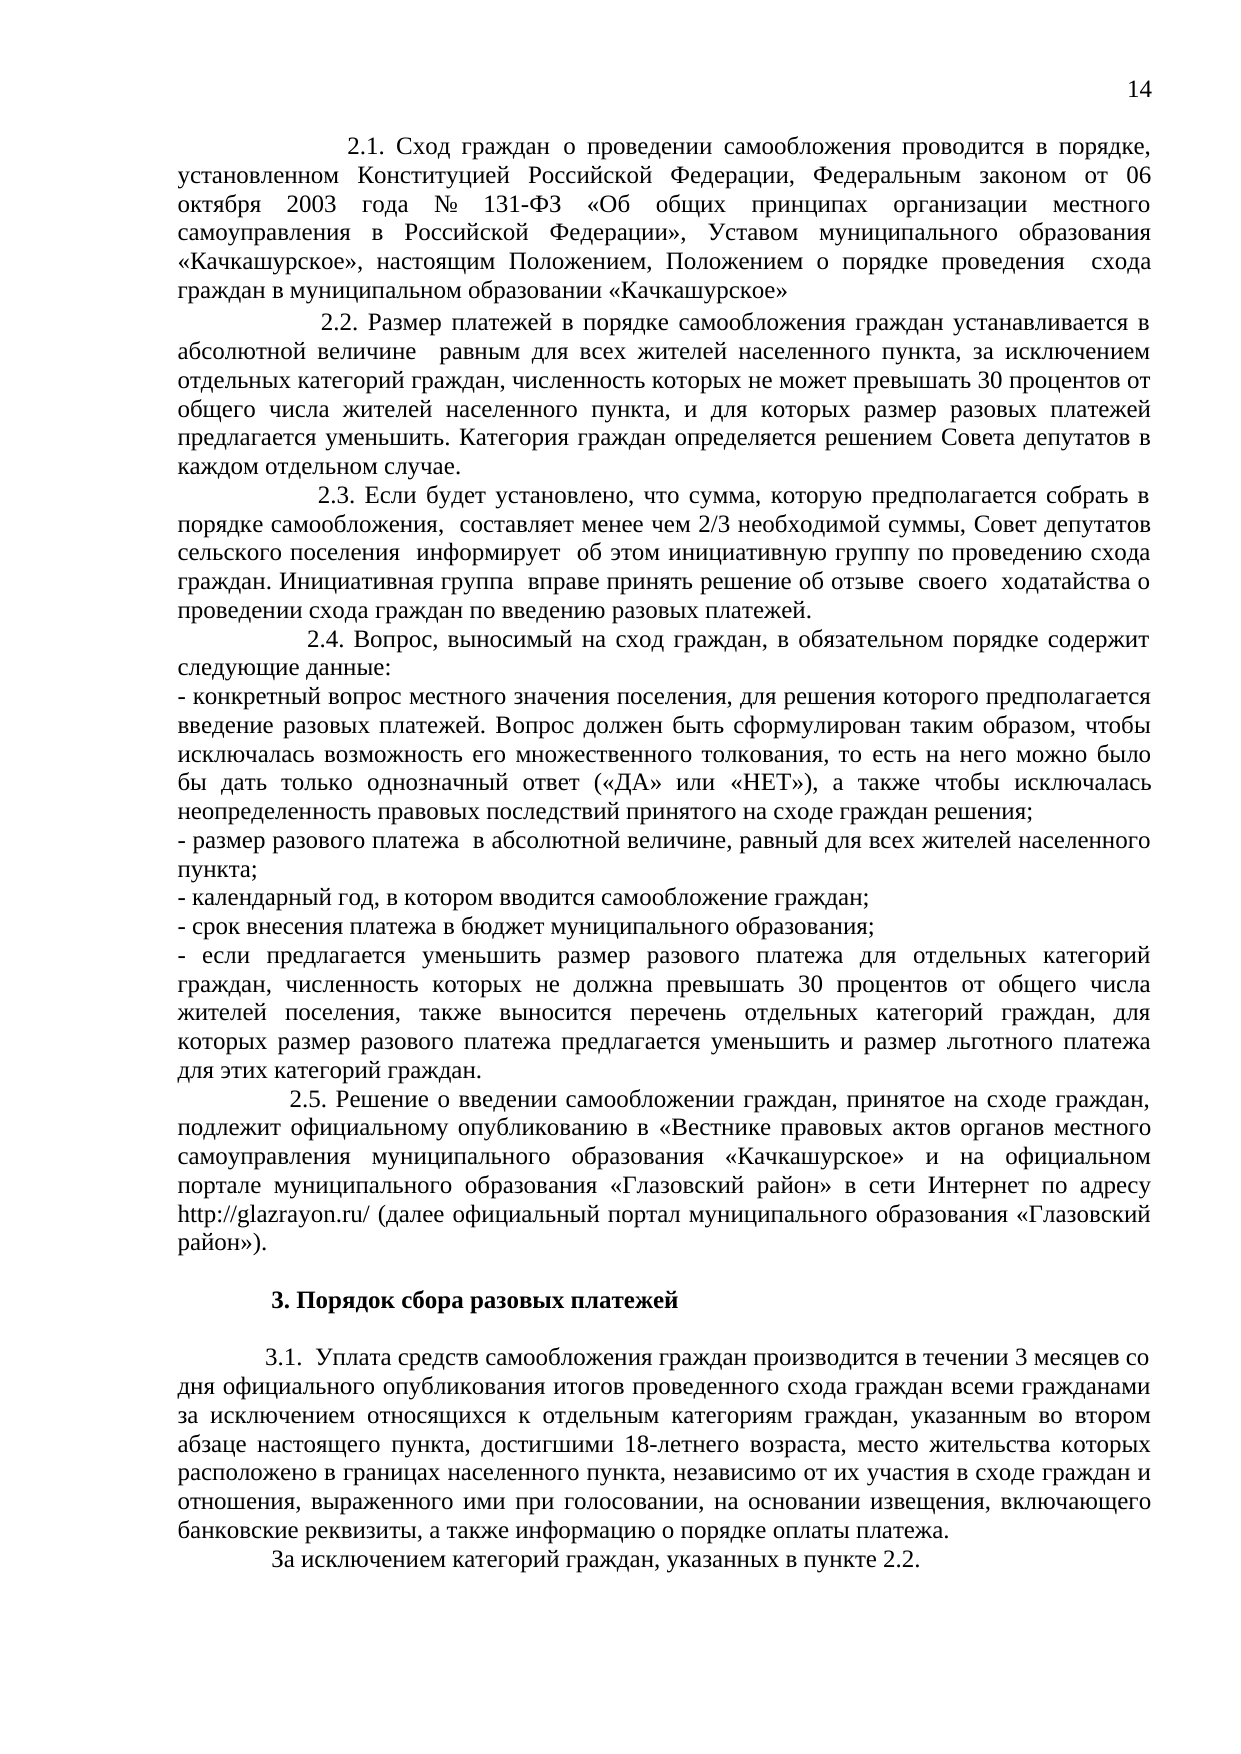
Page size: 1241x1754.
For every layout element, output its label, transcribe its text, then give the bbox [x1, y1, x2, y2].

text 2.5. Решение о введении самообложении граждан, принятое на сходе граждан, подлежит официальному опубликованию в «Вестнике правовых актов органов местного самоуправления муниципального образования «Качкашурское» и на официальном портале муниципального образования «Глазовский район» в сети Интернет по адресу http://glazrayon.ru/ (далее официальный портал муниципального образования «Глазовский район»). [177, 1084, 1152, 1256]
text 3. Порядок сбора разовых платежей [177, 1285, 1152, 1314]
text 2.4. Вопрос, выносимый на сход граждан, в обязательном порядке содержит следующие данные: [177, 624, 1152, 681]
text За исключением категорий граждан, указанных в пункте 2.2. [177, 1544, 1152, 1572]
text - если предлагается уменьшить размер разового платежа для отдельных категорий граждан, численность которых не должна превышать 30 процентов от общего числа жителей поселения, также выносится перечень отдельных категорий граждан, для которых размер разового платежа предлагается уменьшить и размер льготного платежа для этих категорий граждан. [177, 940, 1152, 1084]
text 2.1. Сход граждан о проведении самообложения проводится в порядке, установленном Конституцией Российской Федерации, Федеральным законом от 06 октября 2003 года № 131-ФЗ «Об общих принципах организации местного самоуправления в Российской Федерации», Уставом муниципального образования «Качкашурское», настоящим Положением, Положением о порядке проведения схода граждан в муниципальном образовании «Качкашурское» [177, 131, 1152, 304]
text - срок внесения платежа в бюджет муниципального образования; [177, 911, 1152, 940]
text - календарный год, в котором вводится самообложение граждан; [177, 882, 1152, 911]
text 2.3. Если будет установлено, что сумма, которую предполагается собрать в порядке самообложения, составляет менее чем 2/3 необходимой суммы, Совет депутатов сельского поселения информирует об этом инициативную группу по проведению схода граждан. Инициативная группа вправе принять решение об отзыве своего ходатайства о проведении схода граждан по введению разовых платежей. [177, 480, 1152, 624]
text - размер разового платежа в абсолютной величине, равный для всех жителей населенного пункта; [177, 825, 1152, 882]
text - конкретный вопрос местного значения поселения, для решения которого предполагается введение разовых платежей. Вопрос должен быть сформулирован таким образом, чтобы исключалась возможность его множественного толкования, то есть на него можно было бы дать только однозначный ответ («ДА» или «НЕТ»), а также чтобы исключалась неопределенность правовых последствий принятого на сходе граждан решения; [177, 681, 1152, 825]
text 2.2. Размер платежей в порядке самообложения граждан устанавливается в абсолютной величине равным для всех жителей населенного пункта, за исключением отдельных категорий граждан, численность которых не может превышать 30 процентов от общего числа жителей населенного пункта, и для которых размер разовых платежей предлагается уменьшить. Категория граждан определяется решением Совета депутатов в каждом отдельном случае. [177, 307, 1152, 480]
text 3.1. Уплата средств самообложения граждан производится в течении 3 месяцев со дня официального опубликования итогов проведенного схода граждан всеми гражданами за исключением относящихся к отдельным категориям граждан, указанным во втором абзаце настоящего пункта, достигшими 18-летнего возраста, место жительства которых расположено в границах населенного пункта, независимо от их участия в сходе граждан и отношения, выраженного ими при голосовании, на основании извещения, включающего банковские реквизиты, а также информацию о порядке оплаты платежа. [177, 1342, 1152, 1544]
